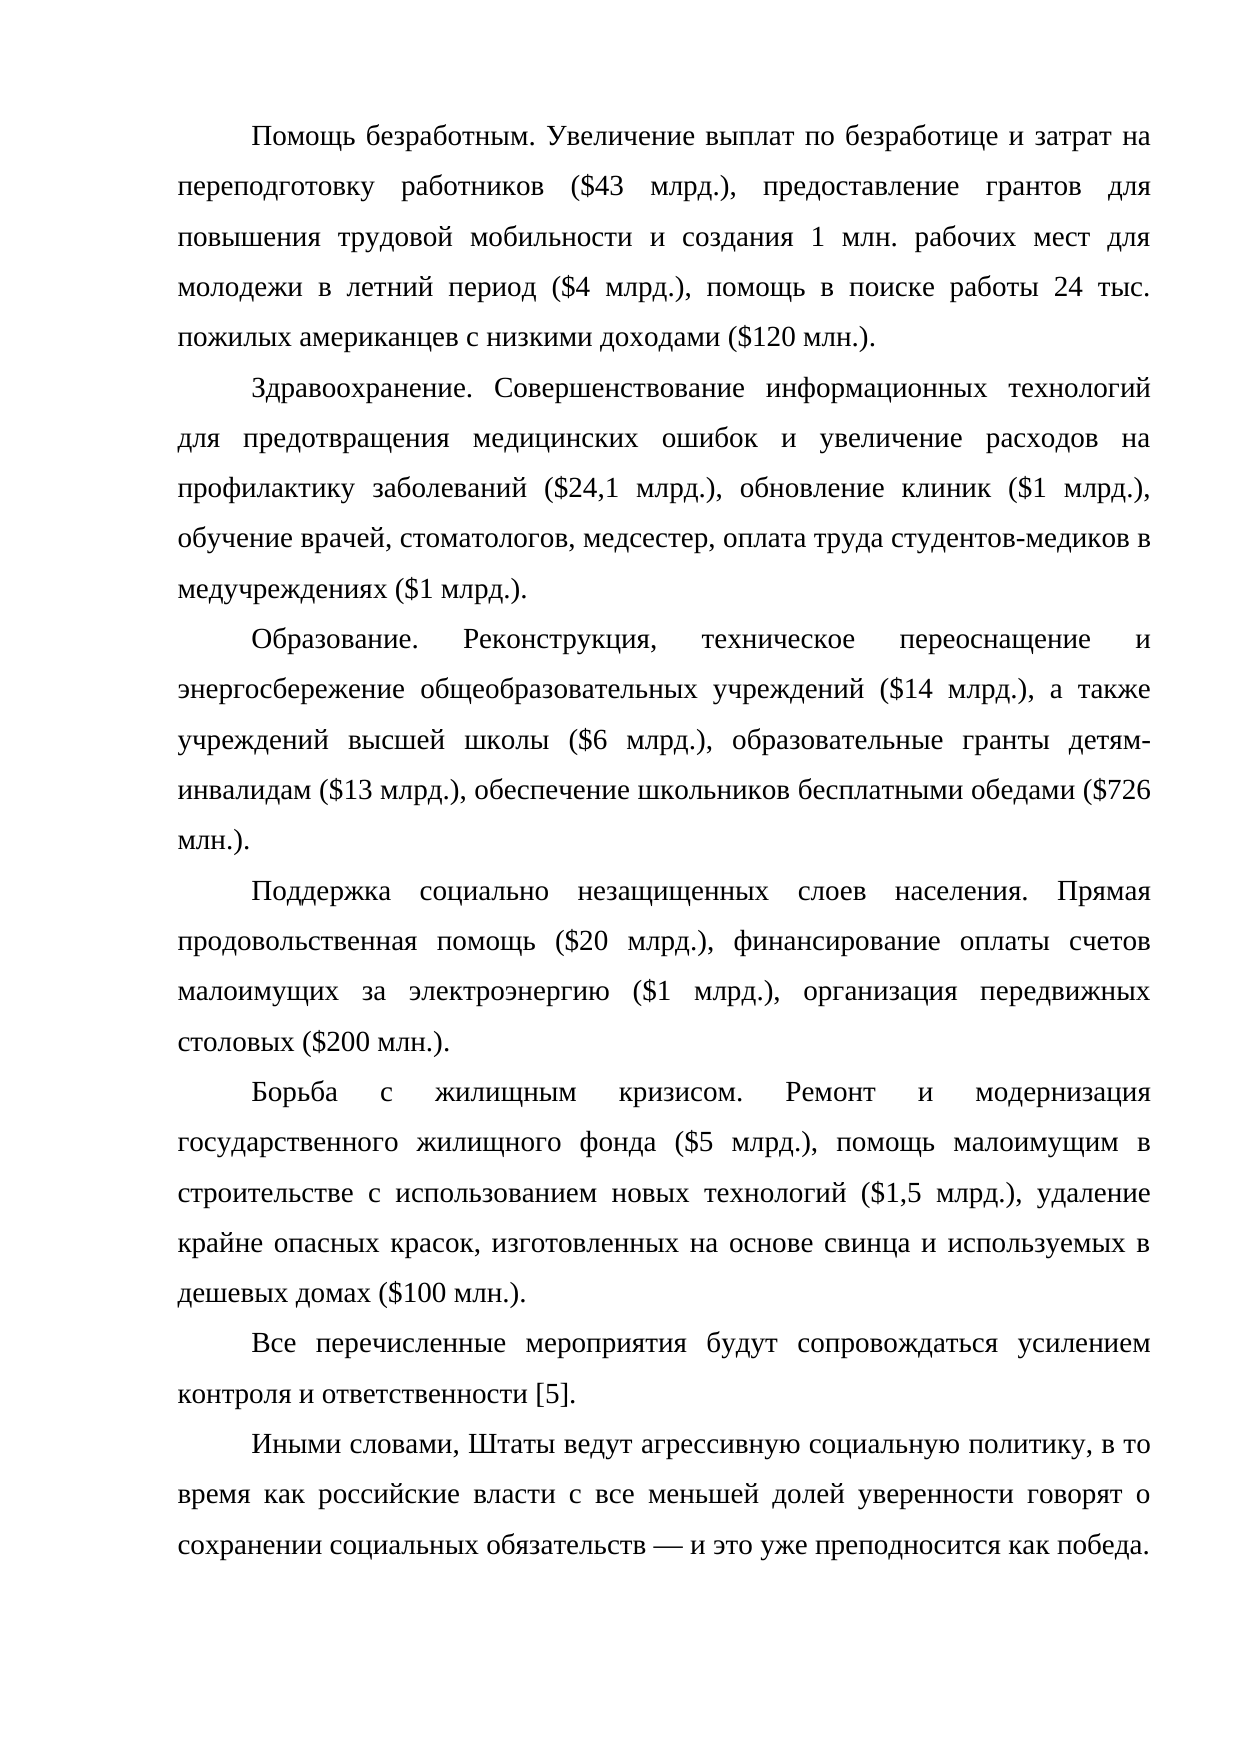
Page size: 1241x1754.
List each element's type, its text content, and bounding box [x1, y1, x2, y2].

text Все перечисленные мероприятия будут сопровождаться усилением контроля и ответственности [5]. [177, 1326, 1152, 1409]
text Образование. Реконструкция, техническое переоснащение и энергосбережение общеобразовательных учреждений ($14 млрд.), а также учреждений высшей школы ($6 млрд.), образовательные гранты детям-инвалидам ($13 млрд.), обеспечение школьников бесплатными обедами ($726 млн.). [177, 621, 1152, 856]
text Здравоохранение. Совершенствование информационных технологий для предотвращения медицинских ошибок и увеличение расходов на профилактику заболеваний ($24,1 млрд.), обновление клиник ($1 млрд.), обучение врачей, стоматологов, медсестер, оплата труда студентов-медиков в медучреждениях ($1 млрд.). [177, 370, 1152, 604]
text Поддержка социально незащищенных слоев населения. Прямая продовольственная помощь ($20 млрд.), финансирование оплаты счетов малоимущих за электроэнергию ($1 млрд.), организация передвижных столовых ($200 млн.). [177, 873, 1152, 1057]
text Иными словами, Штаты ведут агрессивную социальную политику, в то время как российские власти с все меньшей долей уверенности говорят о сохранении социальных обязательств — и это уже преподносится как победа. [177, 1426, 1152, 1560]
text Помощь безработным. Увеличение выплат по безработице и затрат на переподготовку работников ($43 млрд.), предоставление грантов для повышения трудовой мобильности и создания 1 млн. рабочих мест для молодежи в летний период ($4 млрд.), помощь в поиске работы 24 тыс. пожилых американцев с низкими доходами ($120 млн.). [177, 118, 1152, 353]
text Борьба с жилищным кризисом. Ремонт и модернизация государственного жилищного фонда ($5 млрд.), помощь малоимущим в строительстве с использованием новых технологий ($1,5 млрд.), удаление крайне опасных красок, изготовленных на основе свинца и используемых в дешевых домах ($100 млн.). [177, 1074, 1152, 1309]
